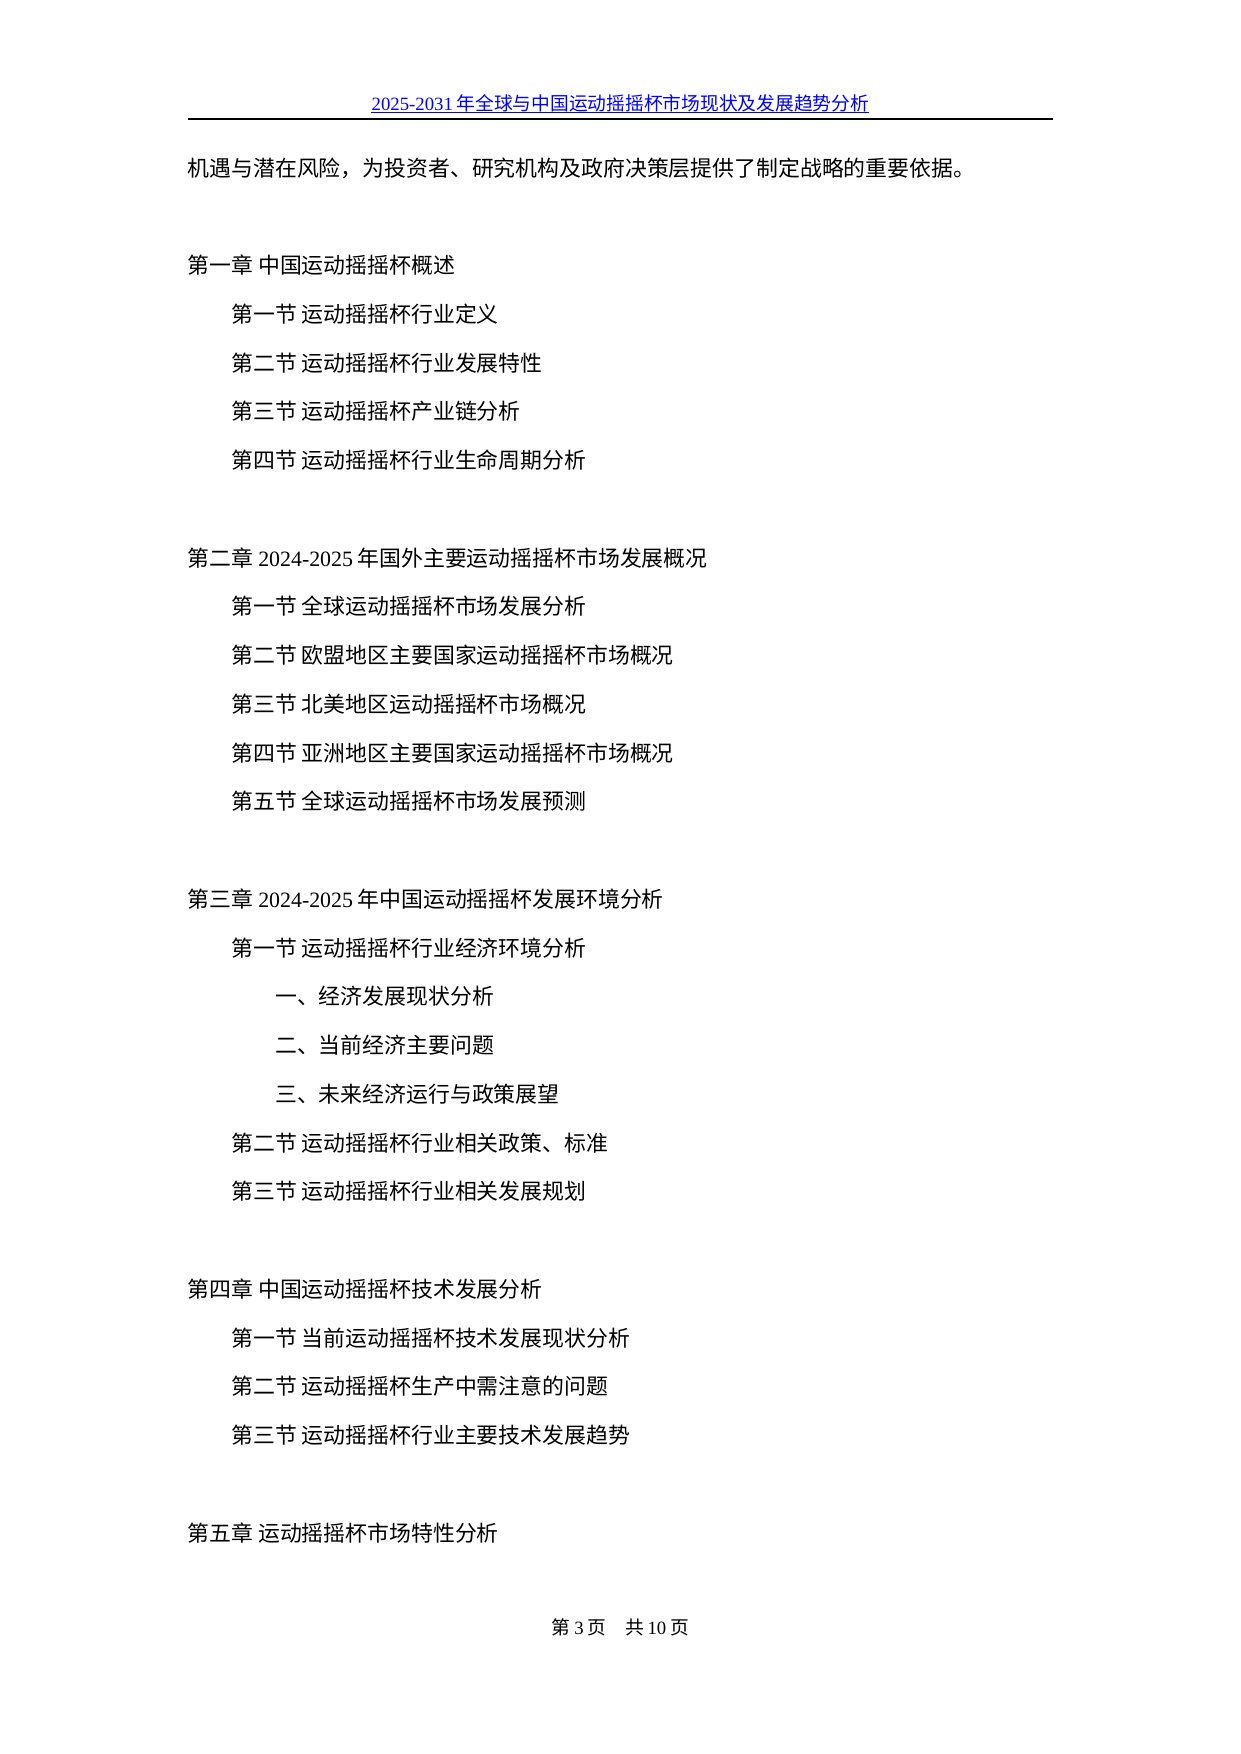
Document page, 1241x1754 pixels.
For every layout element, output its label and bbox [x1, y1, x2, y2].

text [187, 150, 1053, 1548]
